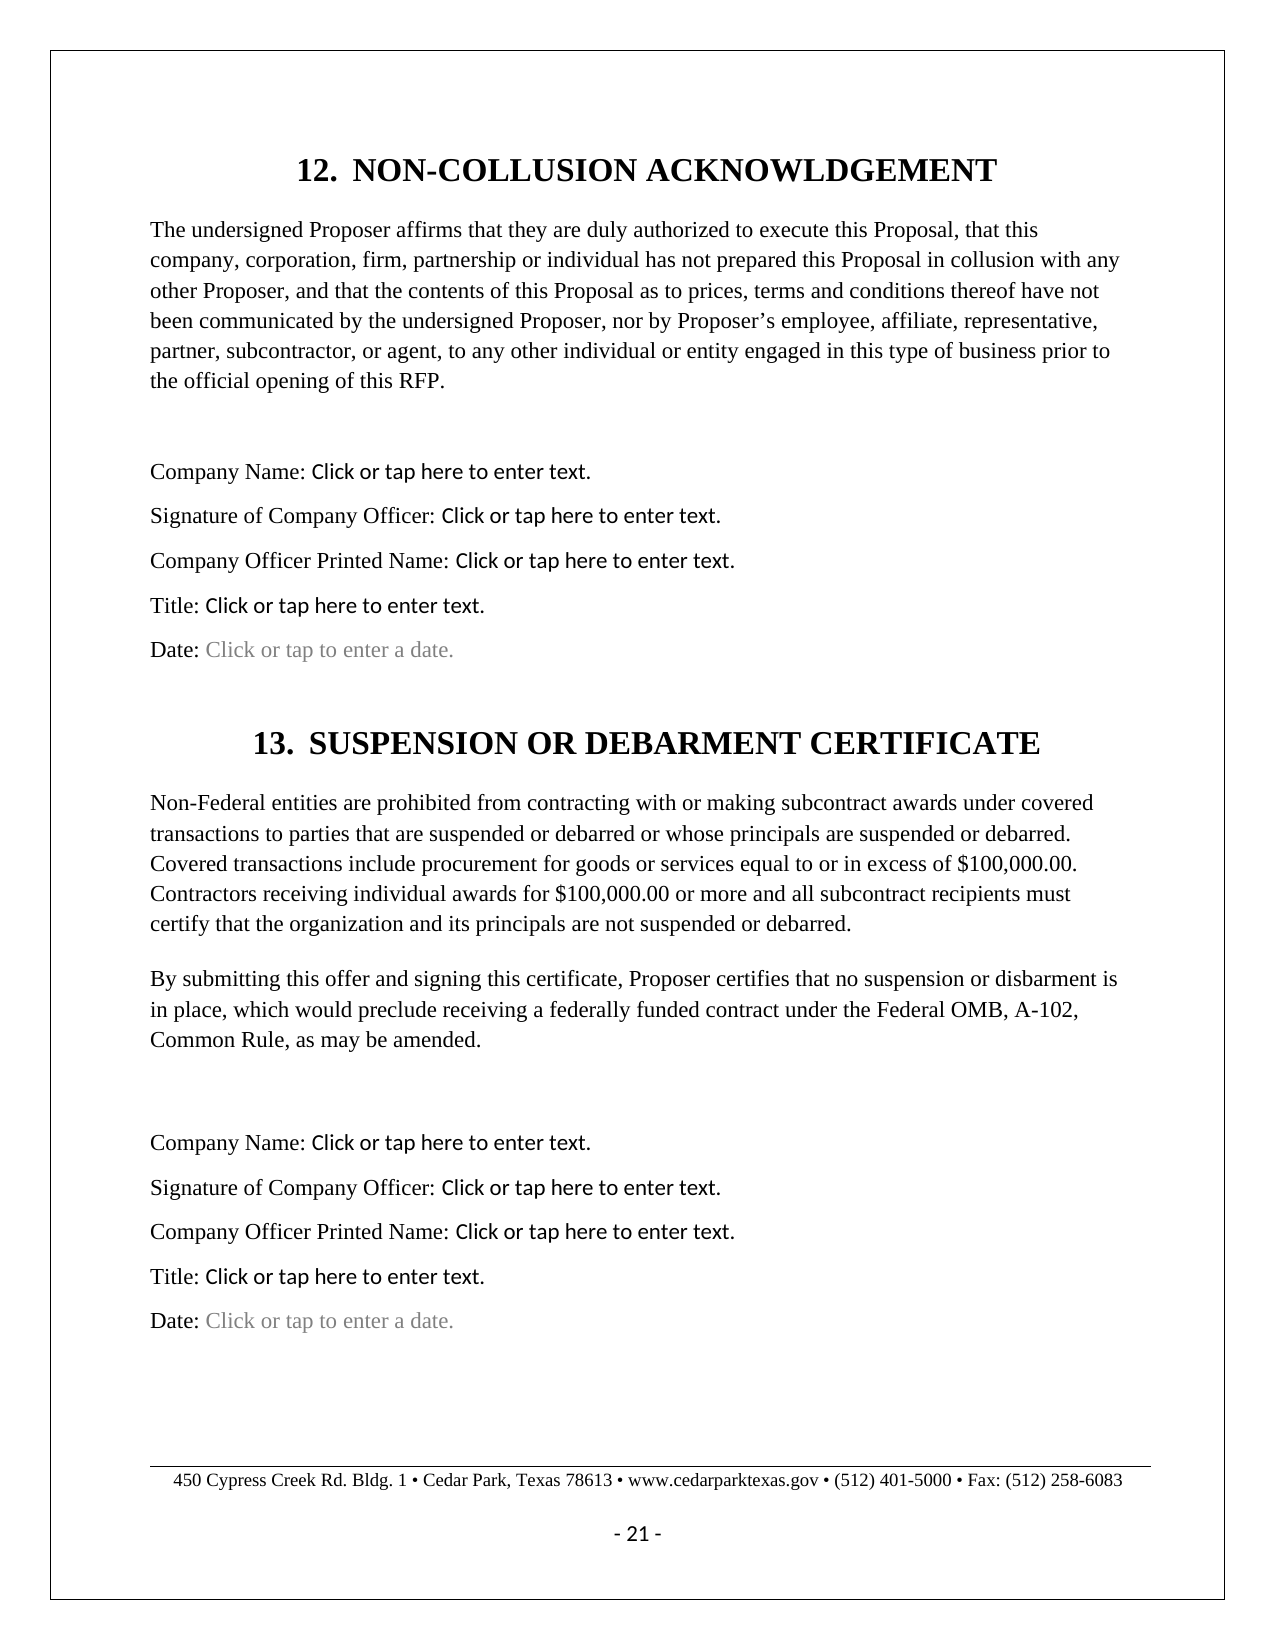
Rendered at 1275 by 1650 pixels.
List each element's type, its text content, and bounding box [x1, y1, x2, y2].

text Signature of Company Officer: [150, 502, 1152, 530]
subtitle NON-COLLUSION ACKNOWLDGEMENT [169, 150, 1125, 188]
text Date: [150, 636, 1152, 662]
text Title: [150, 591, 1152, 619]
text Company Officer Printed Name: [150, 1217, 1152, 1245]
text By submitting this offer and signing this certificate, Proposer certifies that no suspension or disbarment is in place, which would preclude receiving a federally funded contract under the Federal OMB, A-102, Common Rule, as may be amended. [150, 966, 1125, 1052]
text Company Name: [150, 457, 1152, 485]
text Date: [150, 1307, 1152, 1333]
text Title: [150, 1262, 1152, 1290]
subtitle SUSPENSION OR DEBARMENT CERTIFICATE [169, 723, 1125, 761]
text Company Name: [150, 1128, 1152, 1156]
text Non-Federal entities are prohibited from contracting with or making subcontract awards under covered transactions to parties that are suspended or debarred or whose principals are suspended or debarred. Covered transactions include procurement for goods or services equal to or in excess of $100,000.00. Contractors receiving individual awards for $100,000.00 or more and all subcontract recipients must certify that the organization and its principals are not suspended or debarred. [150, 789, 1125, 937]
text Signature of Company Officer: [150, 1173, 1152, 1201]
text The undersigned Proposer affirms that they are duly authorized to execute this Proposal, that this company, corporation, firm, partnership or individual has not prepared this Proposal in collusion with any other Proposer, and that the contents of this Proposal as to prices, terms and conditions thereof have not been communicated by the undersigned Proposer, nor by Proposer’s employee, affiliate, representative, partner, subcontractor, or agent, to any other individual or entity engaged in this type of business prior to the official opening of this RFP. [150, 216, 1125, 394]
text Company Officer Printed Name: [150, 546, 1152, 574]
